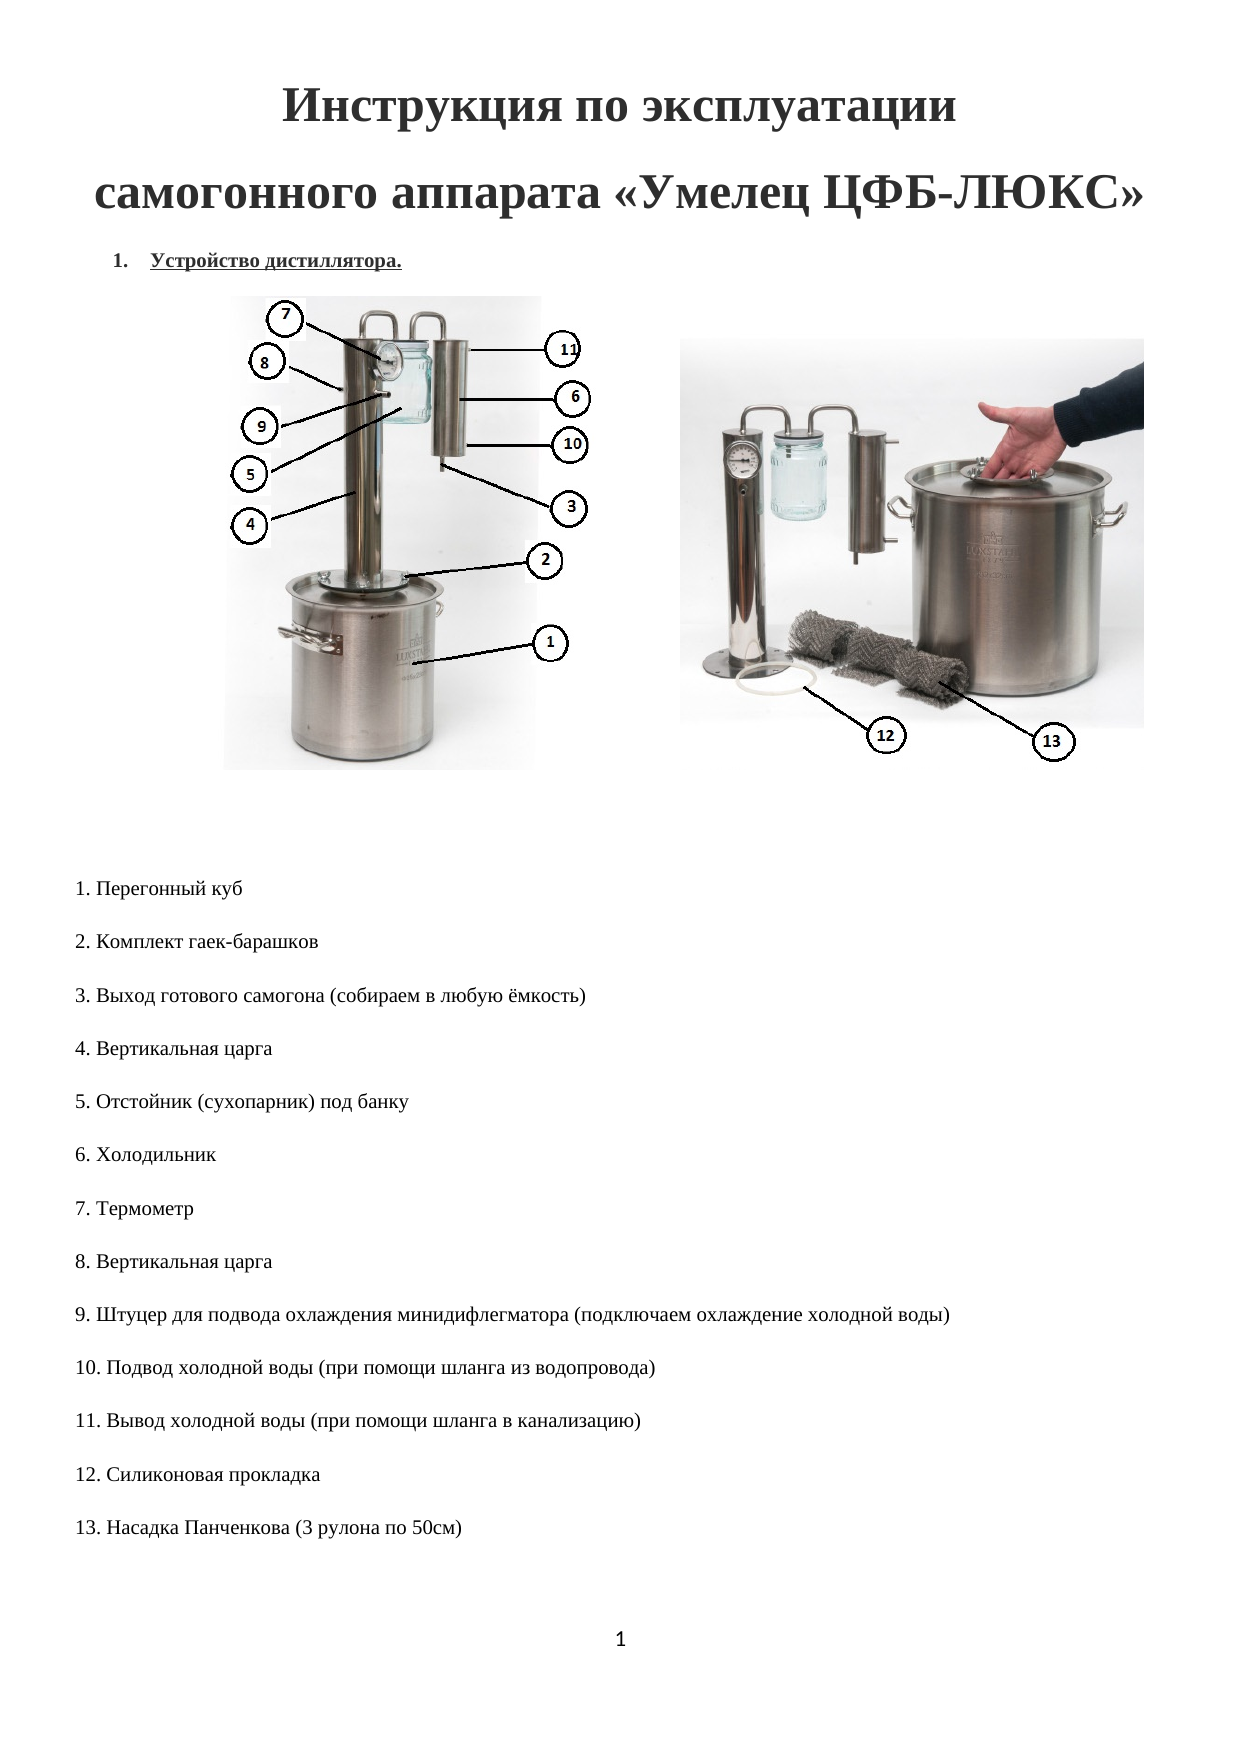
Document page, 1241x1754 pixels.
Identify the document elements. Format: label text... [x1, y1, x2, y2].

text 7. Термометр [75, 1196, 1165, 1219]
list Устройство дистиллятора. [112, 248, 1165, 272]
text 11. Вывод холодной воды (при помощи шланга в канализацию) [75, 1408, 1165, 1432]
text 13. Насадка Панченкова (3 рулона по 50см) [75, 1515, 1165, 1539]
text 4. Вертикальная царга [75, 1036, 1165, 1060]
text 3. Выход готового самогона (собираем в любую ёмкость) [75, 983, 1165, 1007]
picture [680, 296, 1144, 770]
picture [150, 296, 614, 770]
text 2. Комплект гаек-барашков [75, 929, 1165, 953]
text 5. Отстойник (сухопарник) под банку [75, 1089, 1165, 1113]
text Инструкция по эксплуатации [75, 75, 1165, 132]
text 8. Вертикальная царга [75, 1249, 1165, 1273]
text 9. Штуцер для подвода охлаждения минидифлегматора (подключаем охлаждение холодной воды) [75, 1302, 1165, 1326]
text 1. Перегонный куб [75, 876, 1165, 900]
text самогонного аппарата «Умелец ЦФБ-ЛЮКС» [75, 162, 1165, 219]
text 12. Силиконовая прокладка [75, 1462, 1165, 1486]
text 10. Подвод холодной воды (при помощи шланга из водопровода) [75, 1355, 1165, 1379]
text 6. Холодильник [75, 1142, 1165, 1166]
